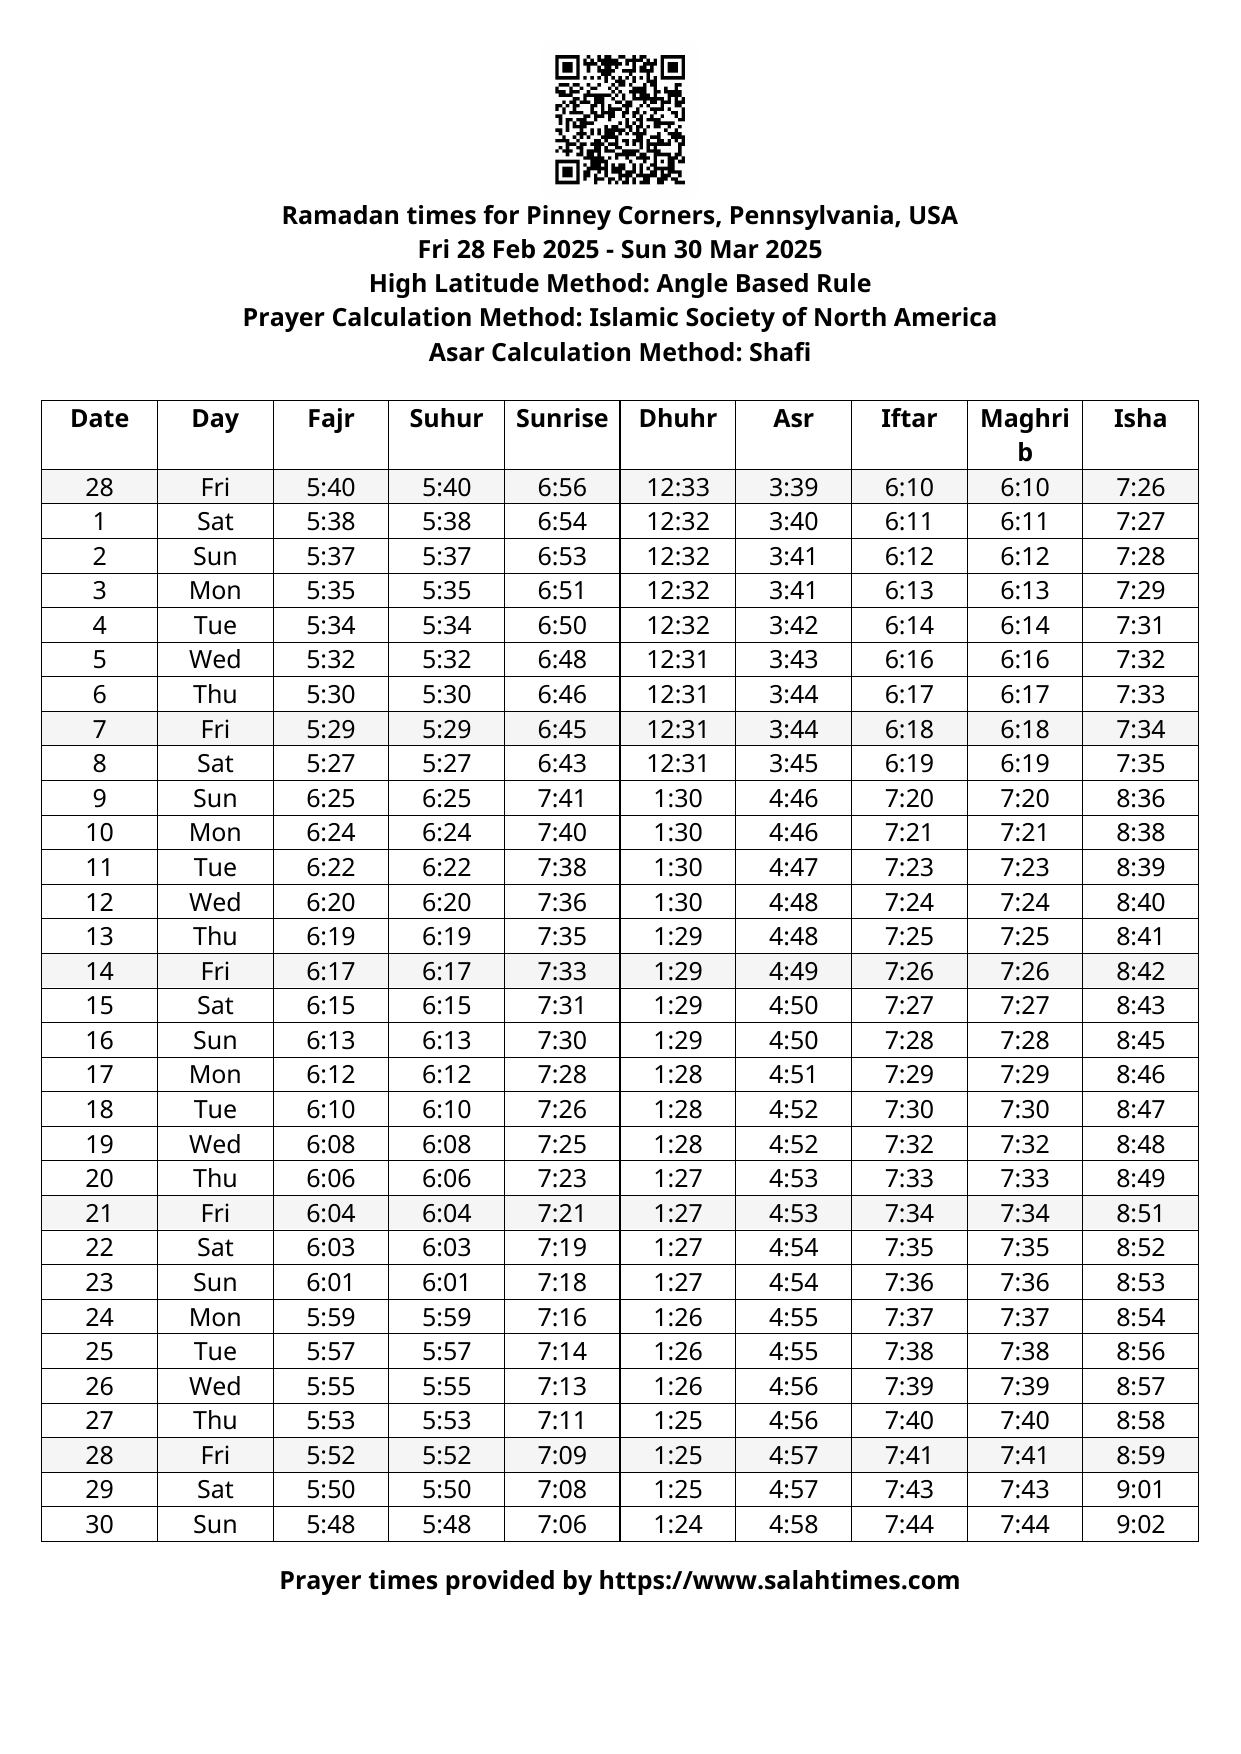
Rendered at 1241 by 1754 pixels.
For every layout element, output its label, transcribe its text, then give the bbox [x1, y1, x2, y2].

table_cell 8:59 [1083, 1438, 1198, 1472]
table_cell 4:55 [736, 1300, 851, 1333]
table_cell 6:17 [852, 677, 967, 711]
table_cell 7:29 [852, 1058, 967, 1091]
table_cell 7:20 [852, 781, 967, 814]
table_cell 8:40 [1083, 885, 1198, 918]
table_cell 7:08 [505, 1473, 619, 1506]
table_cell 8:51 [1083, 1196, 1198, 1229]
table_cell 12:31 [621, 643, 735, 676]
table_cell Fri [158, 1438, 273, 1472]
table_cell Thu [158, 1404, 273, 1437]
table_cell 12:32 [621, 608, 735, 642]
table_cell 1:27 [621, 1196, 735, 1229]
table_cell 4:50 [736, 1023, 851, 1057]
table_cell 7:21 [852, 816, 967, 849]
table_cell 26 [42, 1369, 157, 1402]
table_cell 5:50 [389, 1473, 504, 1506]
table_cell 3 [42, 574, 157, 607]
table_cell 28 [42, 470, 157, 503]
table_cell Sun [158, 1507, 273, 1541]
table_cell Mon [158, 816, 273, 849]
table_cell 4:54 [736, 1265, 851, 1299]
table_cell 4:48 [736, 885, 851, 918]
table_cell 6:54 [505, 504, 619, 538]
table_cell 23 [42, 1265, 157, 1299]
table_cell Sat [158, 746, 273, 780]
table_cell 28 [42, 1438, 157, 1472]
table_cell 8:45 [1083, 1023, 1198, 1057]
table_cell 6:46 [505, 677, 619, 711]
table_cell 5:52 [274, 1438, 388, 1472]
table_cell 7:26 [505, 1092, 619, 1126]
table_cell 6:08 [274, 1127, 388, 1160]
table_cell 4 [42, 608, 157, 642]
table_cell 6:12 [968, 539, 1082, 572]
table_cell 7:30 [968, 1092, 1082, 1126]
table_cell 6:04 [274, 1196, 388, 1229]
table_cell 9:01 [1083, 1473, 1198, 1506]
table_cell 6:20 [389, 885, 504, 918]
table_cell 1:29 [621, 919, 735, 953]
table_cell 1:27 [621, 1161, 735, 1195]
table_cell 5:38 [274, 504, 388, 538]
table_cell 8:39 [1083, 850, 1198, 884]
table_cell 20 [42, 1161, 157, 1195]
table_cell 1:30 [621, 816, 735, 849]
table_cell Fri [158, 470, 273, 503]
table_cell 6:13 [852, 574, 967, 607]
table_cell 3:41 [736, 539, 851, 572]
table_cell 12:31 [621, 677, 735, 711]
table_cell 4:46 [736, 816, 851, 849]
table_cell 30 [42, 1507, 157, 1541]
table_cell 25 [42, 1334, 157, 1368]
table_cell 8:47 [1083, 1092, 1198, 1126]
table_cell Tue [158, 608, 273, 642]
table_cell 4:57 [736, 1438, 851, 1472]
table_cell 8:53 [1083, 1265, 1198, 1299]
table_cell Sun [158, 539, 273, 572]
table_cell 18 [42, 1092, 157, 1126]
table_cell 7:37 [852, 1300, 967, 1333]
table_cell 7:16 [505, 1300, 619, 1333]
table_cell 8:48 [1083, 1127, 1198, 1160]
table_cell 7:29 [1083, 574, 1198, 607]
table_cell Mon [158, 1300, 273, 1333]
table_cell 5:40 [274, 470, 388, 503]
table_cell 24 [42, 1300, 157, 1333]
table_cell 8:54 [1083, 1300, 1198, 1333]
table_cell 1:26 [621, 1300, 735, 1333]
table_cell 7:27 [852, 989, 967, 1022]
table_cell 6:12 [274, 1058, 388, 1091]
table_cell 7:25 [968, 919, 1082, 953]
table_cell 12:31 [621, 712, 735, 745]
table_cell 7:27 [968, 989, 1082, 1022]
table_cell 6:43 [505, 746, 619, 780]
table_cell 1:24 [621, 1507, 735, 1541]
table_cell 6:25 [274, 781, 388, 814]
table_cell 8:42 [1083, 954, 1198, 987]
table_cell 8:36 [1083, 781, 1198, 814]
table_cell 7:23 [852, 850, 967, 884]
table_cell 7:26 [852, 954, 967, 987]
table_cell 6:22 [274, 850, 388, 884]
table_cell 7:29 [968, 1058, 1082, 1091]
table_cell 8:58 [1083, 1404, 1198, 1437]
table_cell 7:38 [505, 850, 619, 884]
table_cell 6:17 [274, 954, 388, 987]
table_cell 8:52 [1083, 1231, 1198, 1264]
table_cell 6:10 [968, 470, 1082, 503]
table_cell 1:29 [621, 989, 735, 1022]
table_cell 7:06 [505, 1507, 619, 1541]
table_cell 7:21 [968, 816, 1082, 849]
table_cell 7:36 [968, 1265, 1082, 1299]
table_cell 7:27 [1083, 504, 1198, 538]
table_cell 6:16 [852, 643, 967, 676]
table_cell 5:35 [274, 574, 388, 607]
table_cell 5:59 [389, 1300, 504, 1333]
table_cell 5:48 [274, 1507, 388, 1541]
table_cell 6:50 [505, 608, 619, 642]
table_cell Wed [158, 885, 273, 918]
table_cell 7:25 [852, 919, 967, 953]
table_cell 4:53 [736, 1161, 851, 1195]
table_cell Sat [158, 1473, 273, 1506]
table_cell 6:17 [968, 677, 1082, 711]
table_cell 4:49 [736, 954, 851, 987]
table_cell 5:57 [389, 1334, 504, 1368]
table_cell 3:43 [736, 643, 851, 676]
table_cell 12:31 [621, 746, 735, 780]
table_cell 7:40 [505, 816, 619, 849]
table_cell 7:34 [1083, 712, 1198, 745]
table_cell 19 [42, 1127, 157, 1160]
table_cell 7:36 [852, 1265, 967, 1299]
table_cell 12 [42, 885, 157, 918]
table_cell Tue [158, 1092, 273, 1126]
table_cell 4:52 [736, 1092, 851, 1126]
table_cell Sun [158, 1265, 273, 1299]
table_cell 7:30 [852, 1092, 967, 1126]
table_cell 4:47 [736, 850, 851, 884]
text Ramadan times for Pinney Corners, Pennsylvania, USA [42, 198, 1198, 232]
table_cell 7:39 [968, 1369, 1082, 1402]
table_header Suhur [389, 401, 504, 469]
table_cell 4:46 [736, 781, 851, 814]
table_cell Tue [158, 1334, 273, 1368]
table_cell 6:08 [389, 1127, 504, 1160]
table_cell 9:02 [1083, 1507, 1198, 1541]
table_cell 1:25 [621, 1473, 735, 1506]
table_cell 1:28 [621, 1127, 735, 1160]
table_cell 7:23 [968, 850, 1082, 884]
table_cell 2 [42, 539, 157, 572]
table_header Date [42, 401, 157, 469]
table_cell 7:24 [852, 885, 967, 918]
table_cell 5:32 [274, 643, 388, 676]
table_cell 1:26 [621, 1369, 735, 1402]
table_cell 7:40 [852, 1404, 967, 1437]
table_cell 1:26 [621, 1334, 735, 1368]
table_cell 6:22 [389, 850, 504, 884]
table_cell 7:30 [505, 1023, 619, 1057]
table_cell 1:29 [621, 1023, 735, 1057]
table_cell 1:30 [621, 781, 735, 814]
table_cell 29 [42, 1473, 157, 1506]
table_cell 6:20 [274, 885, 388, 918]
table_cell 6:10 [389, 1092, 504, 1126]
table_cell 4:51 [736, 1058, 851, 1091]
table_cell 8:41 [1083, 919, 1198, 953]
table_cell 10 [42, 816, 157, 849]
table_cell 1:25 [621, 1438, 735, 1472]
table_cell 5:57 [274, 1334, 388, 1368]
table_cell 8:46 [1083, 1058, 1198, 1091]
table_cell Fri [158, 1196, 273, 1229]
table_cell 1:27 [621, 1231, 735, 1264]
table_cell Thu [158, 677, 273, 711]
table_cell 6:25 [389, 781, 504, 814]
table_cell 7:32 [1083, 643, 1198, 676]
table_cell 6:24 [274, 816, 388, 849]
table_cell 4:48 [736, 919, 851, 953]
table_cell 3:40 [736, 504, 851, 538]
table_cell 5 [42, 643, 157, 676]
table_cell 7:09 [505, 1438, 619, 1472]
table_cell 8:57 [1083, 1369, 1198, 1402]
table_cell 7:35 [1083, 746, 1198, 780]
table_cell 7:33 [1083, 677, 1198, 711]
table_cell 3:39 [736, 470, 851, 503]
table_cell 4:58 [736, 1507, 851, 1541]
table_cell 5:48 [389, 1507, 504, 1541]
table_cell 6:06 [274, 1161, 388, 1195]
table_cell 6:15 [274, 989, 388, 1022]
table_cell 7:44 [968, 1507, 1082, 1541]
table_header Sunrise [505, 401, 619, 469]
table_cell 6:03 [274, 1231, 388, 1264]
table_cell Mon [158, 574, 273, 607]
table_cell 7:32 [968, 1127, 1082, 1160]
table_cell 21 [42, 1196, 157, 1229]
table_cell 7:43 [852, 1473, 967, 1506]
table_header Iftar [852, 401, 967, 469]
table_cell Sun [158, 1023, 273, 1057]
table_cell 7:11 [505, 1404, 619, 1437]
table_cell 7:34 [968, 1196, 1082, 1229]
table_cell Mon [158, 1058, 273, 1091]
table_cell 6:13 [274, 1023, 388, 1057]
table_cell 1:27 [621, 1265, 735, 1299]
table_cell 7:25 [505, 1127, 619, 1160]
table_cell 4:55 [736, 1334, 851, 1368]
table_cell 7:38 [968, 1334, 1082, 1368]
table_header Day [158, 401, 273, 469]
text Asar Calculation Method: Shafi [42, 334, 1198, 368]
table_cell 13 [42, 919, 157, 953]
table_cell 7:13 [505, 1369, 619, 1402]
table_cell 7:40 [968, 1404, 1082, 1437]
table_cell 6:18 [852, 712, 967, 745]
table_cell 5:34 [389, 608, 504, 642]
table_cell 8:56 [1083, 1334, 1198, 1368]
table_cell 5:59 [274, 1300, 388, 1333]
table_cell 6:14 [968, 608, 1082, 642]
table_cell 7:31 [505, 989, 619, 1022]
table_cell 5:37 [389, 539, 504, 572]
table_cell 5:27 [274, 746, 388, 780]
table_cell 6:01 [389, 1265, 504, 1299]
table_cell 5:53 [389, 1404, 504, 1437]
table_cell 7:18 [505, 1265, 619, 1299]
table_cell 7:23 [505, 1161, 619, 1195]
text Prayer Calculation Method: Islamic Society of North America [42, 300, 1198, 334]
table_cell 14 [42, 954, 157, 987]
table_cell 4:53 [736, 1196, 851, 1229]
table_cell 7:28 [852, 1023, 967, 1057]
table_cell 6:17 [389, 954, 504, 987]
table_cell 6:19 [389, 919, 504, 953]
table_cell 4:50 [736, 989, 851, 1022]
table_cell 7:33 [852, 1161, 967, 1195]
table_cell 6:03 [389, 1231, 504, 1264]
table_cell 11 [42, 850, 157, 884]
table_header Asr [736, 401, 851, 469]
table_cell 7:41 [852, 1438, 967, 1472]
table_cell 7:20 [968, 781, 1082, 814]
table_cell 9 [42, 781, 157, 814]
table_cell Wed [158, 1127, 273, 1160]
table_cell 8:38 [1083, 816, 1198, 849]
table_cell 7:44 [852, 1507, 967, 1541]
table_header Isha [1083, 401, 1198, 469]
table_cell 6:12 [852, 539, 967, 572]
table_cell 1:30 [621, 885, 735, 918]
table_cell Sat [158, 504, 273, 538]
table_cell 7:31 [1083, 608, 1198, 642]
table_cell 7:21 [505, 1196, 619, 1229]
table_cell Sun [158, 781, 273, 814]
table_cell 6:13 [389, 1023, 504, 1057]
table_cell 12:32 [621, 504, 735, 538]
table_cell 7:43 [968, 1473, 1082, 1506]
table_cell 7:36 [505, 885, 619, 918]
table_cell 3:42 [736, 608, 851, 642]
table_cell 5:29 [389, 712, 504, 745]
table_cell 5:37 [274, 539, 388, 572]
table_cell 5:30 [274, 677, 388, 711]
table_cell Tue [158, 850, 273, 884]
table_cell 3:44 [736, 712, 851, 745]
table_cell 6:10 [274, 1092, 388, 1126]
table_cell 1:30 [621, 850, 735, 884]
table_cell 5:30 [389, 677, 504, 711]
table_cell 17 [42, 1058, 157, 1091]
table_cell 7:41 [505, 781, 619, 814]
table_cell 5:40 [389, 470, 504, 503]
table_cell Thu [158, 1161, 273, 1195]
table_cell 7:33 [505, 954, 619, 987]
table_cell 27 [42, 1404, 157, 1437]
table_cell 7:39 [852, 1369, 967, 1402]
table_cell 6:12 [389, 1058, 504, 1091]
table_cell Wed [158, 1369, 273, 1402]
table_cell 7:35 [852, 1231, 967, 1264]
table_cell 7:33 [968, 1161, 1082, 1195]
text Prayer times provided by https://www.salahtimes.com [42, 1563, 1198, 1597]
table_cell 7:14 [505, 1334, 619, 1368]
table_header Fajr [274, 401, 388, 469]
table_cell 8:49 [1083, 1161, 1198, 1195]
text Fri 28 Feb 2025 - Sun 30 Mar 2025 [42, 232, 1198, 266]
picture [542, 41, 699, 198]
table_cell 6:18 [968, 712, 1082, 745]
table_cell 5:32 [389, 643, 504, 676]
table_cell Fri [158, 954, 273, 987]
table_cell 8:43 [1083, 989, 1198, 1022]
table_cell 4:56 [736, 1404, 851, 1437]
table_cell 7:32 [852, 1127, 967, 1160]
table_cell 3:45 [736, 746, 851, 780]
table_cell 5:34 [274, 608, 388, 642]
table_cell 1:25 [621, 1404, 735, 1437]
table_cell 5:38 [389, 504, 504, 538]
table_cell 6:56 [505, 470, 619, 503]
table_cell 6:45 [505, 712, 619, 745]
table_header Dhuhr [621, 401, 735, 469]
table_cell 6:11 [968, 504, 1082, 538]
table_cell 5:35 [389, 574, 504, 607]
table_cell 7:26 [1083, 470, 1198, 503]
table_cell 5:55 [274, 1369, 388, 1402]
table_cell 7:37 [968, 1300, 1082, 1333]
table_cell 7:28 [968, 1023, 1082, 1057]
table_cell 7:28 [505, 1058, 619, 1091]
table_cell 7:41 [968, 1438, 1082, 1472]
table_cell 6:14 [852, 608, 967, 642]
table_cell 3:41 [736, 574, 851, 607]
table_cell Fri [158, 712, 273, 745]
table_cell 22 [42, 1231, 157, 1264]
table_cell 6:15 [389, 989, 504, 1022]
table_cell 5:52 [389, 1438, 504, 1472]
table_cell Sat [158, 989, 273, 1022]
table_cell 16 [42, 1023, 157, 1057]
table_header Maghrib [968, 401, 1082, 469]
table_cell 6:01 [274, 1265, 388, 1299]
table_cell 5:29 [274, 712, 388, 745]
text High Latitude Method: Angle Based Rule [42, 266, 1198, 300]
table_cell 7:38 [852, 1334, 967, 1368]
table_cell 12:33 [621, 470, 735, 503]
table_cell 5:53 [274, 1404, 388, 1437]
table_cell 7:24 [968, 885, 1082, 918]
table_cell 12:32 [621, 539, 735, 572]
table_cell 1 [42, 504, 157, 538]
table_cell 6:51 [505, 574, 619, 607]
table_cell 6:48 [505, 643, 619, 676]
table_cell 4:52 [736, 1127, 851, 1160]
table_cell 12:32 [621, 574, 735, 607]
table_cell 15 [42, 989, 157, 1022]
table_cell 7:19 [505, 1231, 619, 1264]
table_cell 4:57 [736, 1473, 851, 1506]
table_cell 3:44 [736, 677, 851, 711]
table_cell Sat [158, 1231, 273, 1264]
table_cell 6:13 [968, 574, 1082, 607]
table_cell 8 [42, 746, 157, 780]
table_cell Wed [158, 643, 273, 676]
table_cell 6:04 [389, 1196, 504, 1229]
table_cell 1:28 [621, 1092, 735, 1126]
table_cell 6:53 [505, 539, 619, 572]
table_cell 6 [42, 677, 157, 711]
table_cell 6:06 [389, 1161, 504, 1195]
table_cell 1:29 [621, 954, 735, 987]
table_cell 6:10 [852, 470, 967, 503]
table_cell 7:35 [505, 919, 619, 953]
table_cell Thu [158, 919, 273, 953]
table_cell 6:11 [852, 504, 967, 538]
table_cell 7:34 [852, 1196, 967, 1229]
table_cell 5:27 [389, 746, 504, 780]
table_cell 5:55 [389, 1369, 504, 1402]
table_cell 7 [42, 712, 157, 745]
table_cell 6:19 [968, 746, 1082, 780]
table_cell 6:19 [852, 746, 967, 780]
table_cell 7:26 [968, 954, 1082, 987]
table_cell 6:24 [389, 816, 504, 849]
table_cell 1:28 [621, 1058, 735, 1091]
table_cell 4:56 [736, 1369, 851, 1402]
table_cell 5:50 [274, 1473, 388, 1506]
table_cell 6:19 [274, 919, 388, 953]
table_cell 6:16 [968, 643, 1082, 676]
table_cell 7:35 [968, 1231, 1082, 1264]
table_cell 7:28 [1083, 539, 1198, 572]
table_cell 4:54 [736, 1231, 851, 1264]
